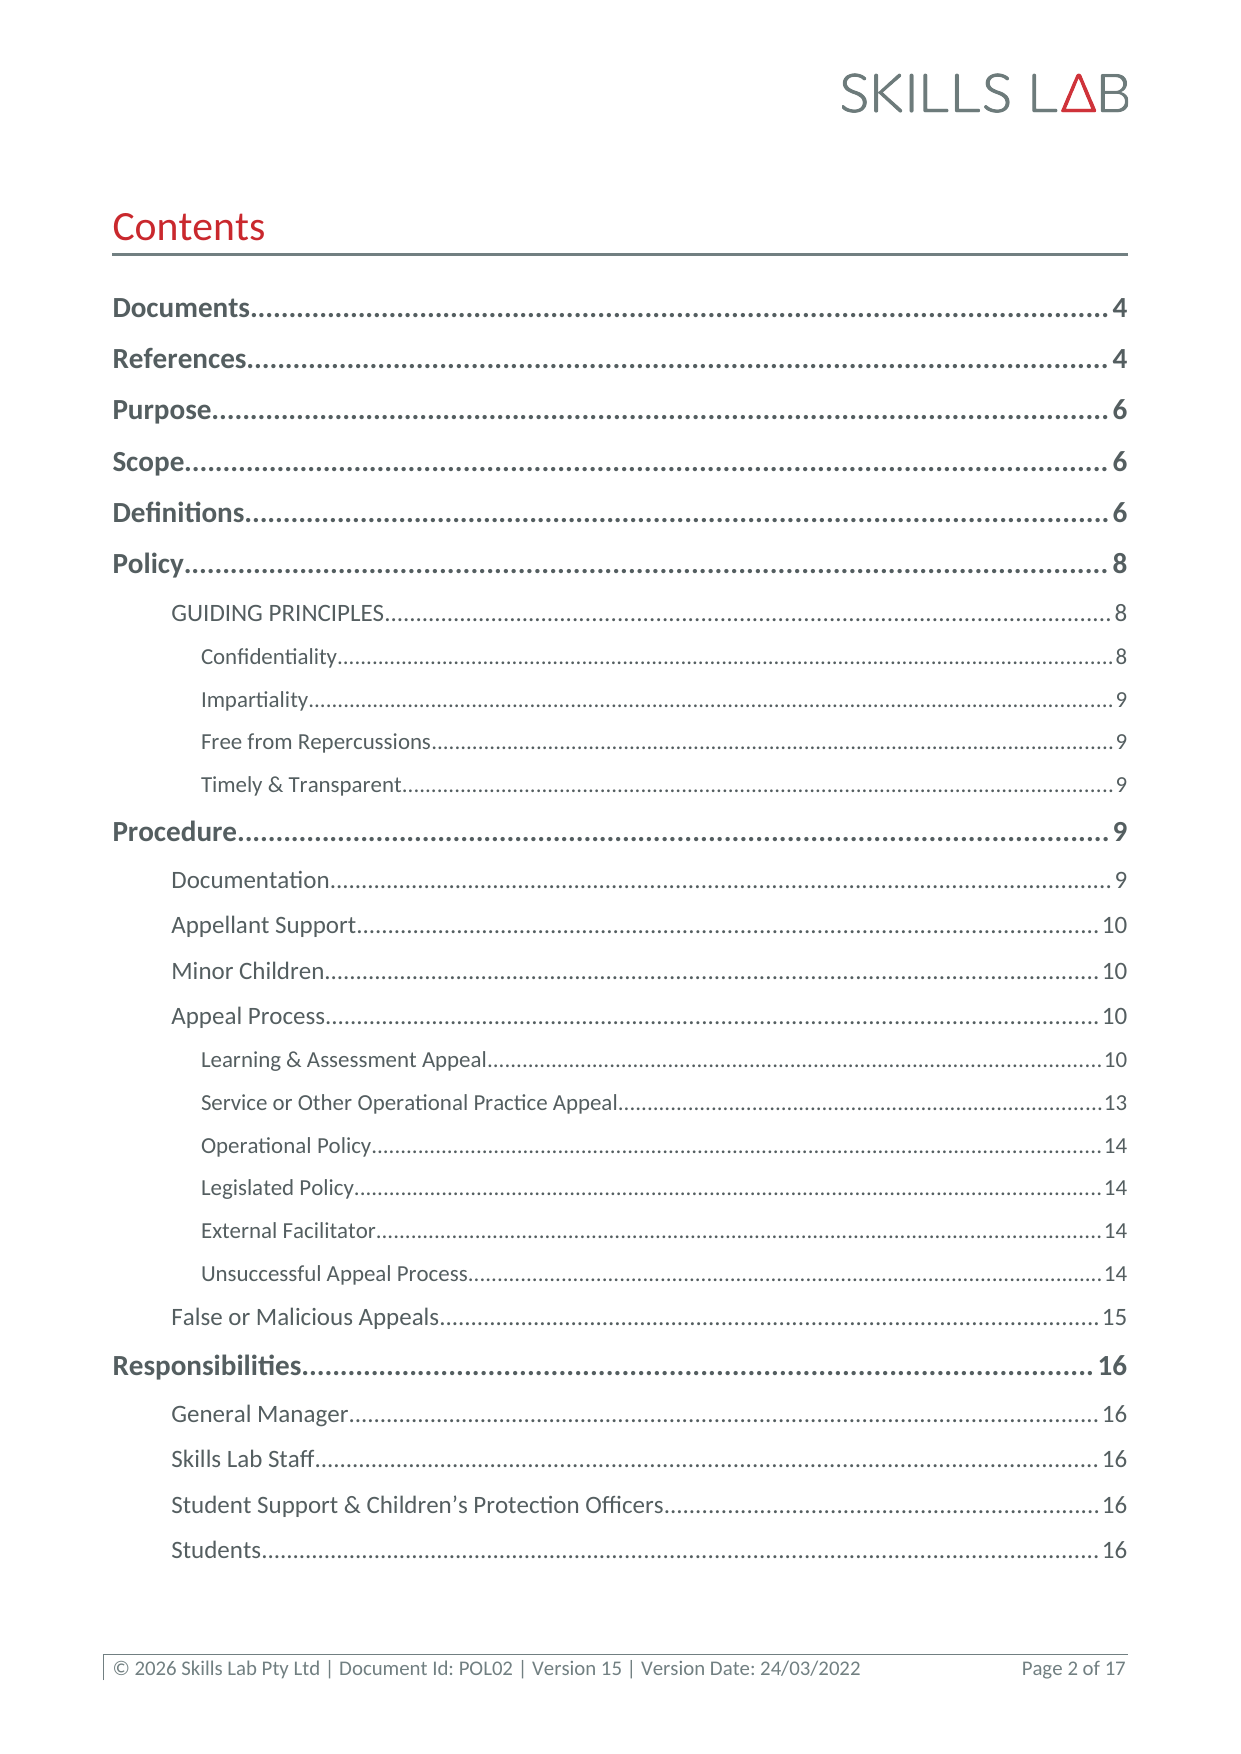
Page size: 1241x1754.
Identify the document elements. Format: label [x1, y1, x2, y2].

picture [842, 73, 1129, 113]
